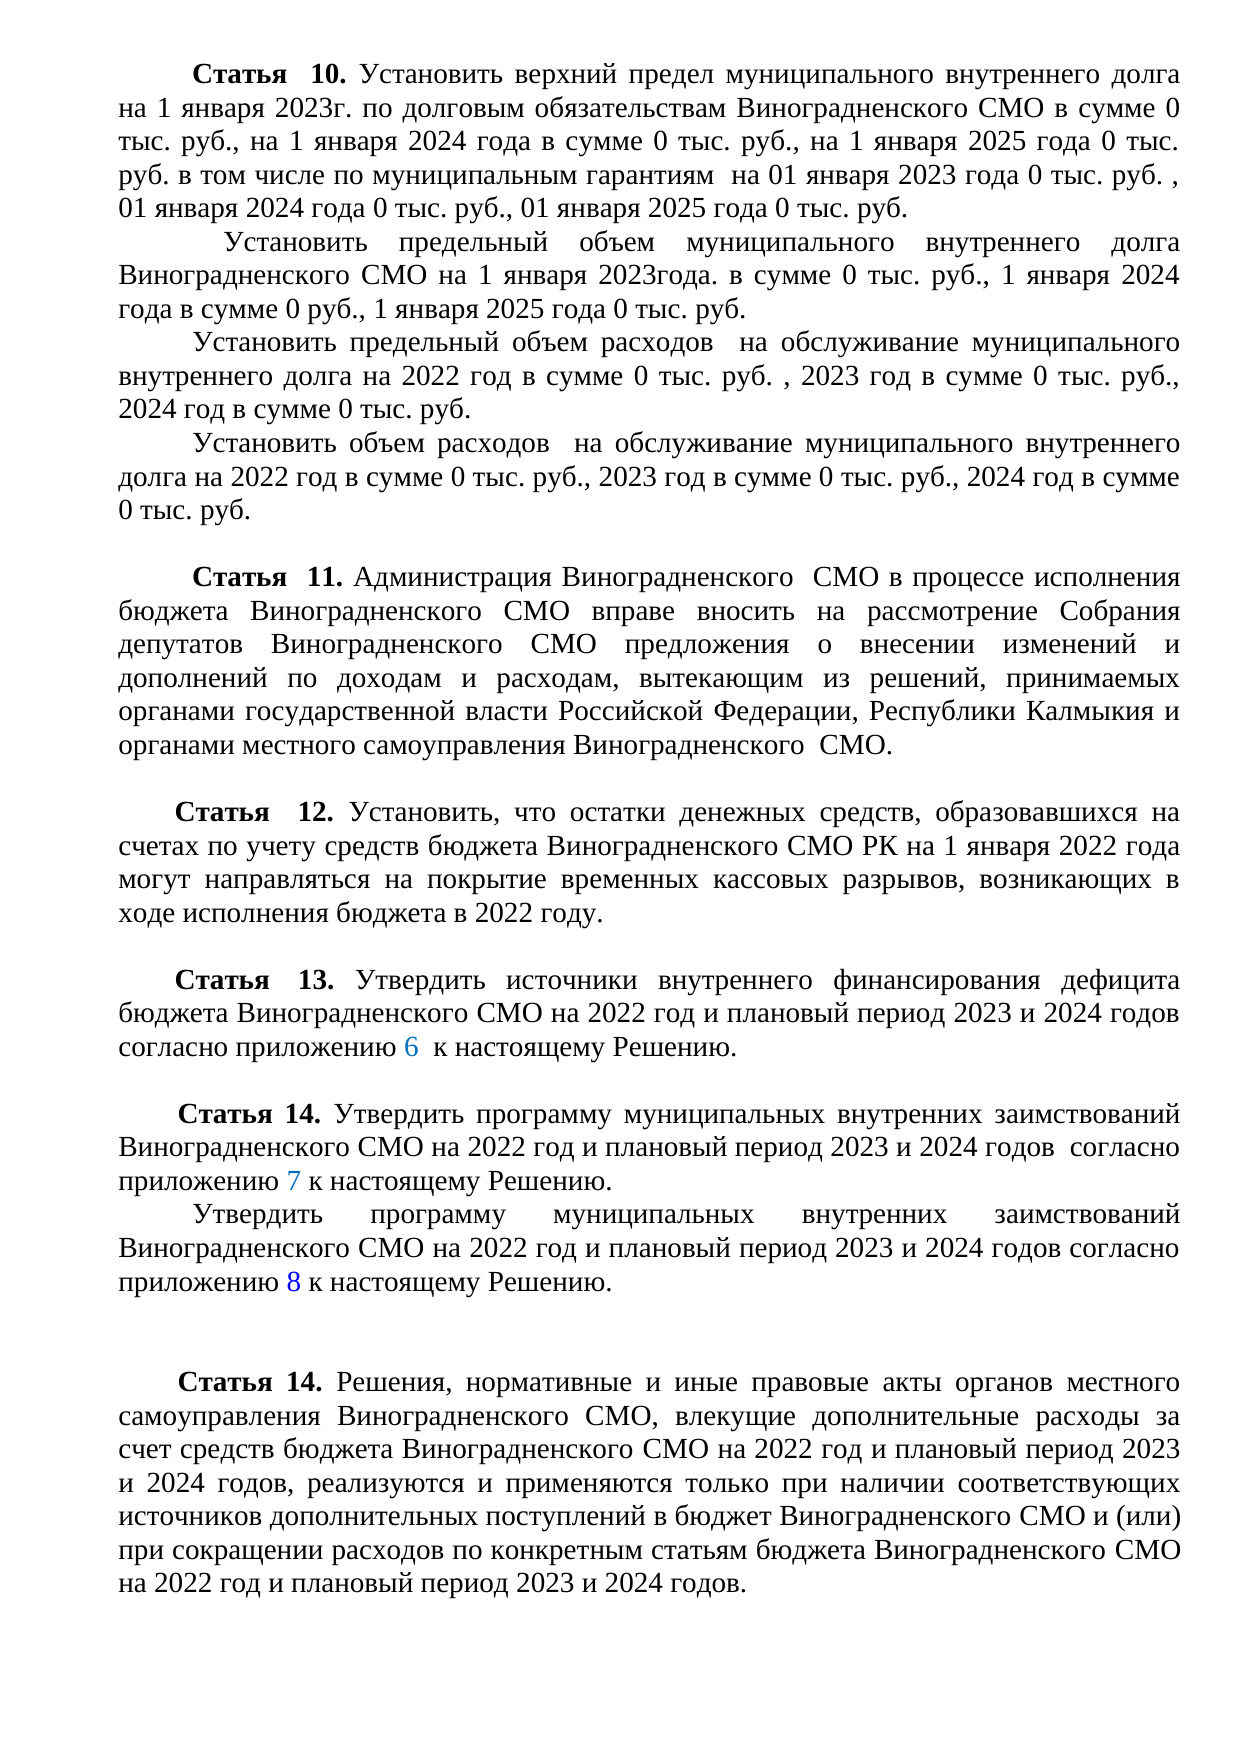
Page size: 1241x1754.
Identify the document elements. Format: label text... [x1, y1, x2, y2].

text Статья 11. Администрация Виноградненского СМО в процессе исполнения бюджета Виноградненского СМО вправе вносить на рассмотрение Собрания депутатов Виноградненского СМО предложения о внесении изменений и дополнений по доходам и расходам, вытекающим из решений, принимаемых органами государственной власти Российской Федерации, Республики Калмыкия и органами местного самоуправления Виноградненского СМО. [118, 559, 1181, 761]
text Статья 10. Установить верхний предел муниципального внутреннего долга на 1 января 2023г. по долговым обязательствам Виноградненского СМО в сумме 0 тыс. руб., на 1 января 2024 года в сумме 0 тыс. руб., на 1 января 2025 года 0 тыс. руб. в том числе по муниципальным гарантиям на 01 января 2023 года 0 тыс. руб. , 01 января 2024 года 0 тыс. руб., 01 января 2025 года 0 тыс. руб. [118, 56, 1181, 224]
text Статья 12. Установить, что остатки денежных средств, образовавшихся на счетах по учету средств бюджета Виноградненского СМО РК на 1 января 2022 года могут направляться на покрытие временных кассовых разрывов, возникающих в ходе исполнения бюджета в 2022 году. [118, 794, 1181, 928]
text Установить предельный объем муниципального внутреннего долга Виноградненского СМО на 1 января 2023года. в сумме 0 тыс. руб., 1 января 2024 года в сумме 0 руб., 1 января 2025 года 0 тыс. руб. [118, 224, 1181, 324]
text Статья 14. Утвердить программу муниципальных внутренних заимствований Виноградненского СМО на 2022 год и плановый период 2023 и 2024 годов согласно приложению 7 к настоящему Решению. [118, 1096, 1181, 1197]
text Статья 13. Утвердить источники внутреннего финансирования дефицита бюджета Виноградненского СМО на 2022 год и плановый период 2023 и 2024 годов согласно приложению 6 к настоящему Решению. [118, 962, 1181, 1062]
text Установить объем расходов на обслуживание муниципального внутреннего долга на 2022 год в сумме 0 тыс. руб., 2023 год в сумме 0 тыс. руб., 2024 год в сумме 0 тыс. руб. [118, 425, 1181, 526]
text Утвердить программу муниципальных внутренних заимствований Виноградненского СМО на 2022 год и плановый период 2023 и 2024 годов согласно приложению 8 к настоящему Решению. [118, 1197, 1181, 1297]
text Установить предельный объем расходов на обслуживание муниципального внутреннего долга на 2022 год в сумме 0 тыс. руб. , 2023 год в сумме 0 тыс. руб., 2024 год в сумме 0 тыс. руб. [118, 324, 1181, 425]
text Статья 14. Решения, нормативные и иные правовые акты органов местного самоуправления Виноградненского СМО, влекущие дополнительные расходы за счет средств бюджета Виноградненского СМО на 2022 год и плановый период 2023 и 2024 годов, реализуются и применяются только при наличии соответствующих источников дополнительных поступлений в бюджет Виноградненского СМО и (или) при сокращении расходов по конкретным статьям бюджета Виноградненского СМО на 2022 год и плановый период 2023 и 2024 годов. [118, 1364, 1181, 1599]
